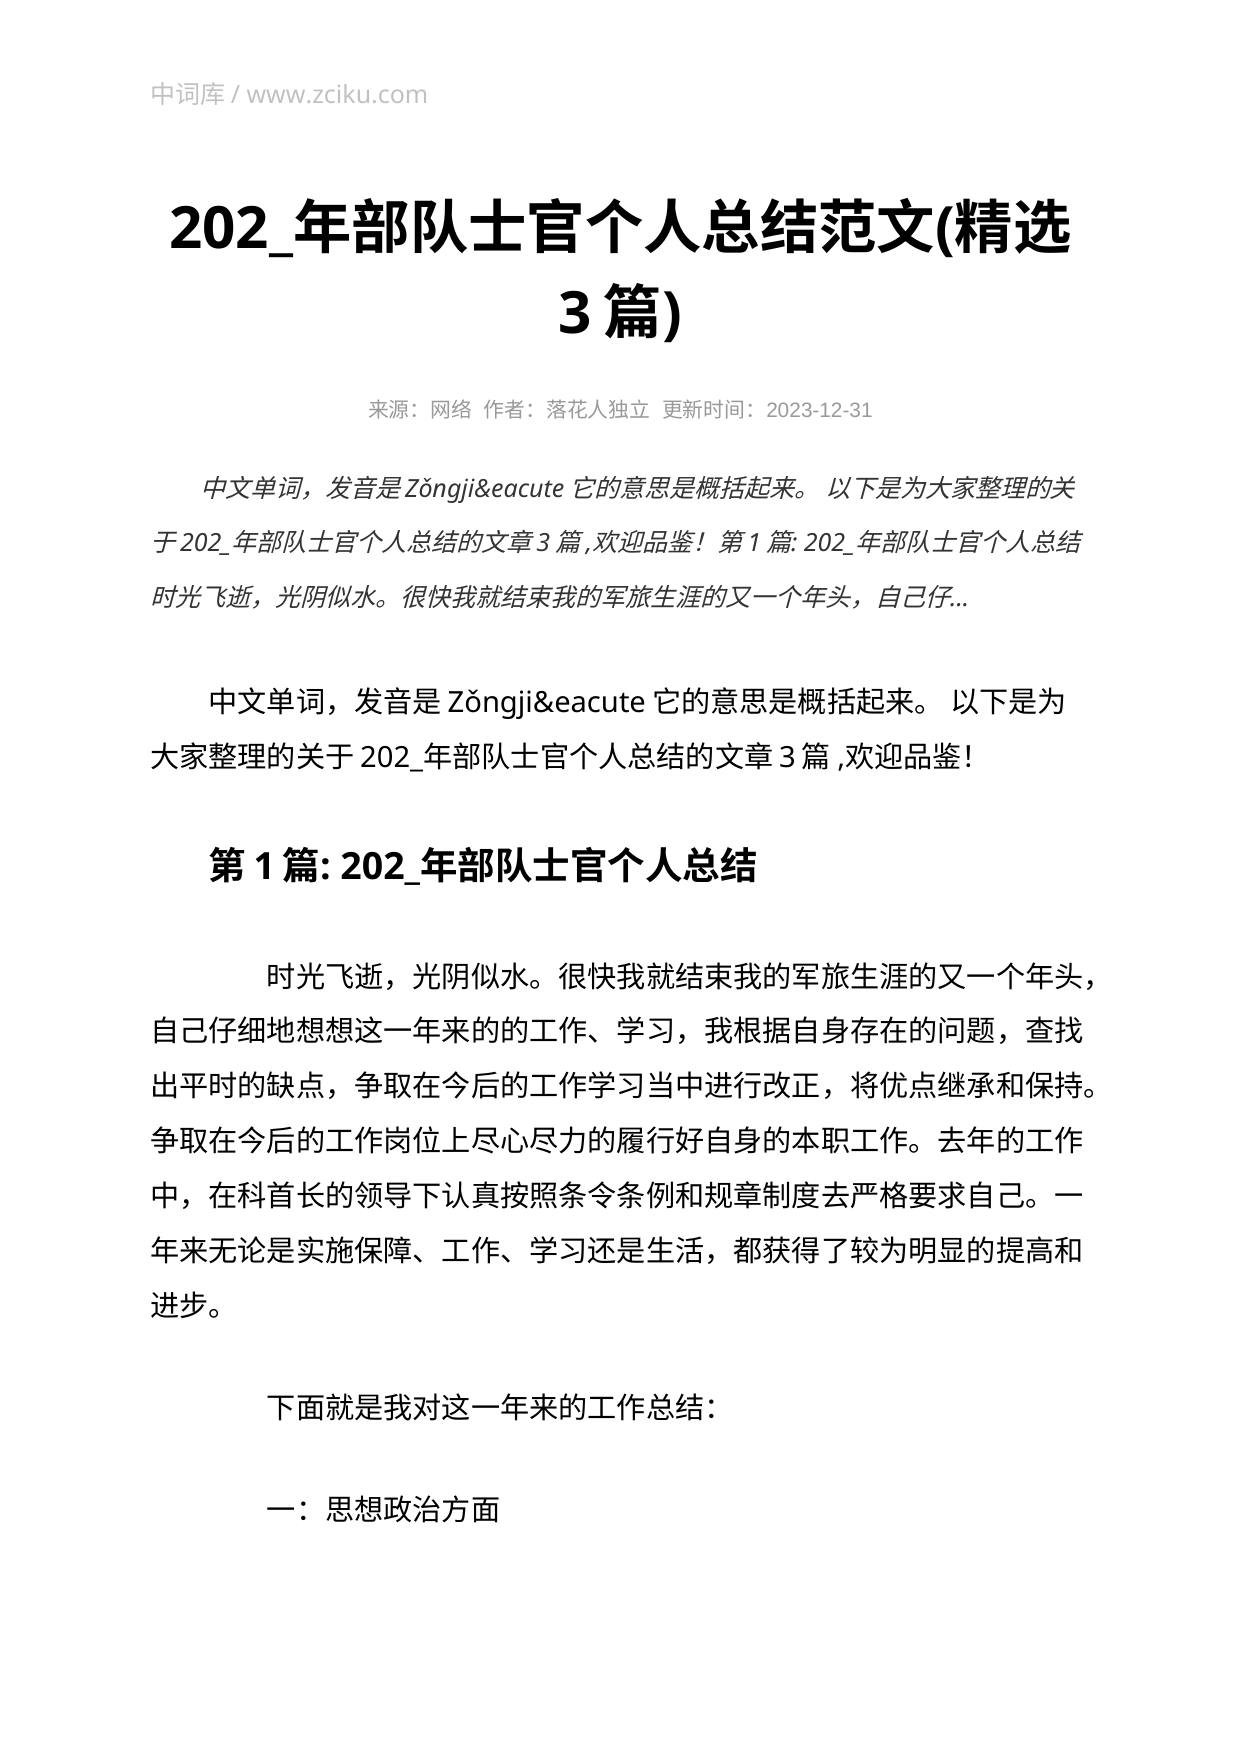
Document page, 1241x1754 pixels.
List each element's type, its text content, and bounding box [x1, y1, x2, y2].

text 下面就是我对这一年来的工作总结： [150, 1384, 1090, 1427]
text 第1篇: 202_年部队士官个人总结 [150, 836, 1090, 890]
text 时光飞逝，光阴似水。很快我就结束我的军旅生涯的又一个年头，自己仔细地想想这一年来的的工作、学习，我根据自身存在的问题，查找出平时的缺点，争取在今后的工作学习当中进行改正，将优点继承和保持。争取在今后的工作岗位上尽心尽力的履行好自身的本职工作。去年的工作中，在科首长的领导下认真按照条令条例和规章制度去严格要求自己。一年来无论是实施保障、工作、学习还是生活，都获得了较为明显的提高和进步。 [150, 953, 1090, 1325]
text 中文单词，发音是Zǒngji&eacute它的意思是概括起来。 以下是为大家整理的关于202_年部队士官个人总结的文章3篇 ,欢迎品鉴！第1篇: 202_年部队士官个人总结 时光飞逝，光阴似水。很快我就结束我的军旅生涯的又一个年头，自己仔... [150, 468, 1090, 613]
text 一：思想政治方面 [150, 1486, 1090, 1528]
text 来源：网络 作者：落花人独立 更新时间：2023-12-31 [150, 398, 1090, 422]
text 中文单词，发音是Zǒngji&eacute它的意思是概括起来。 以下是为大家整理的关于202_年部队士官个人总结的文章3篇 ,欢迎品鉴！ [150, 678, 1090, 776]
subtitle 202_年部队士官个人总结范文(精选3篇) [150, 181, 1090, 351]
